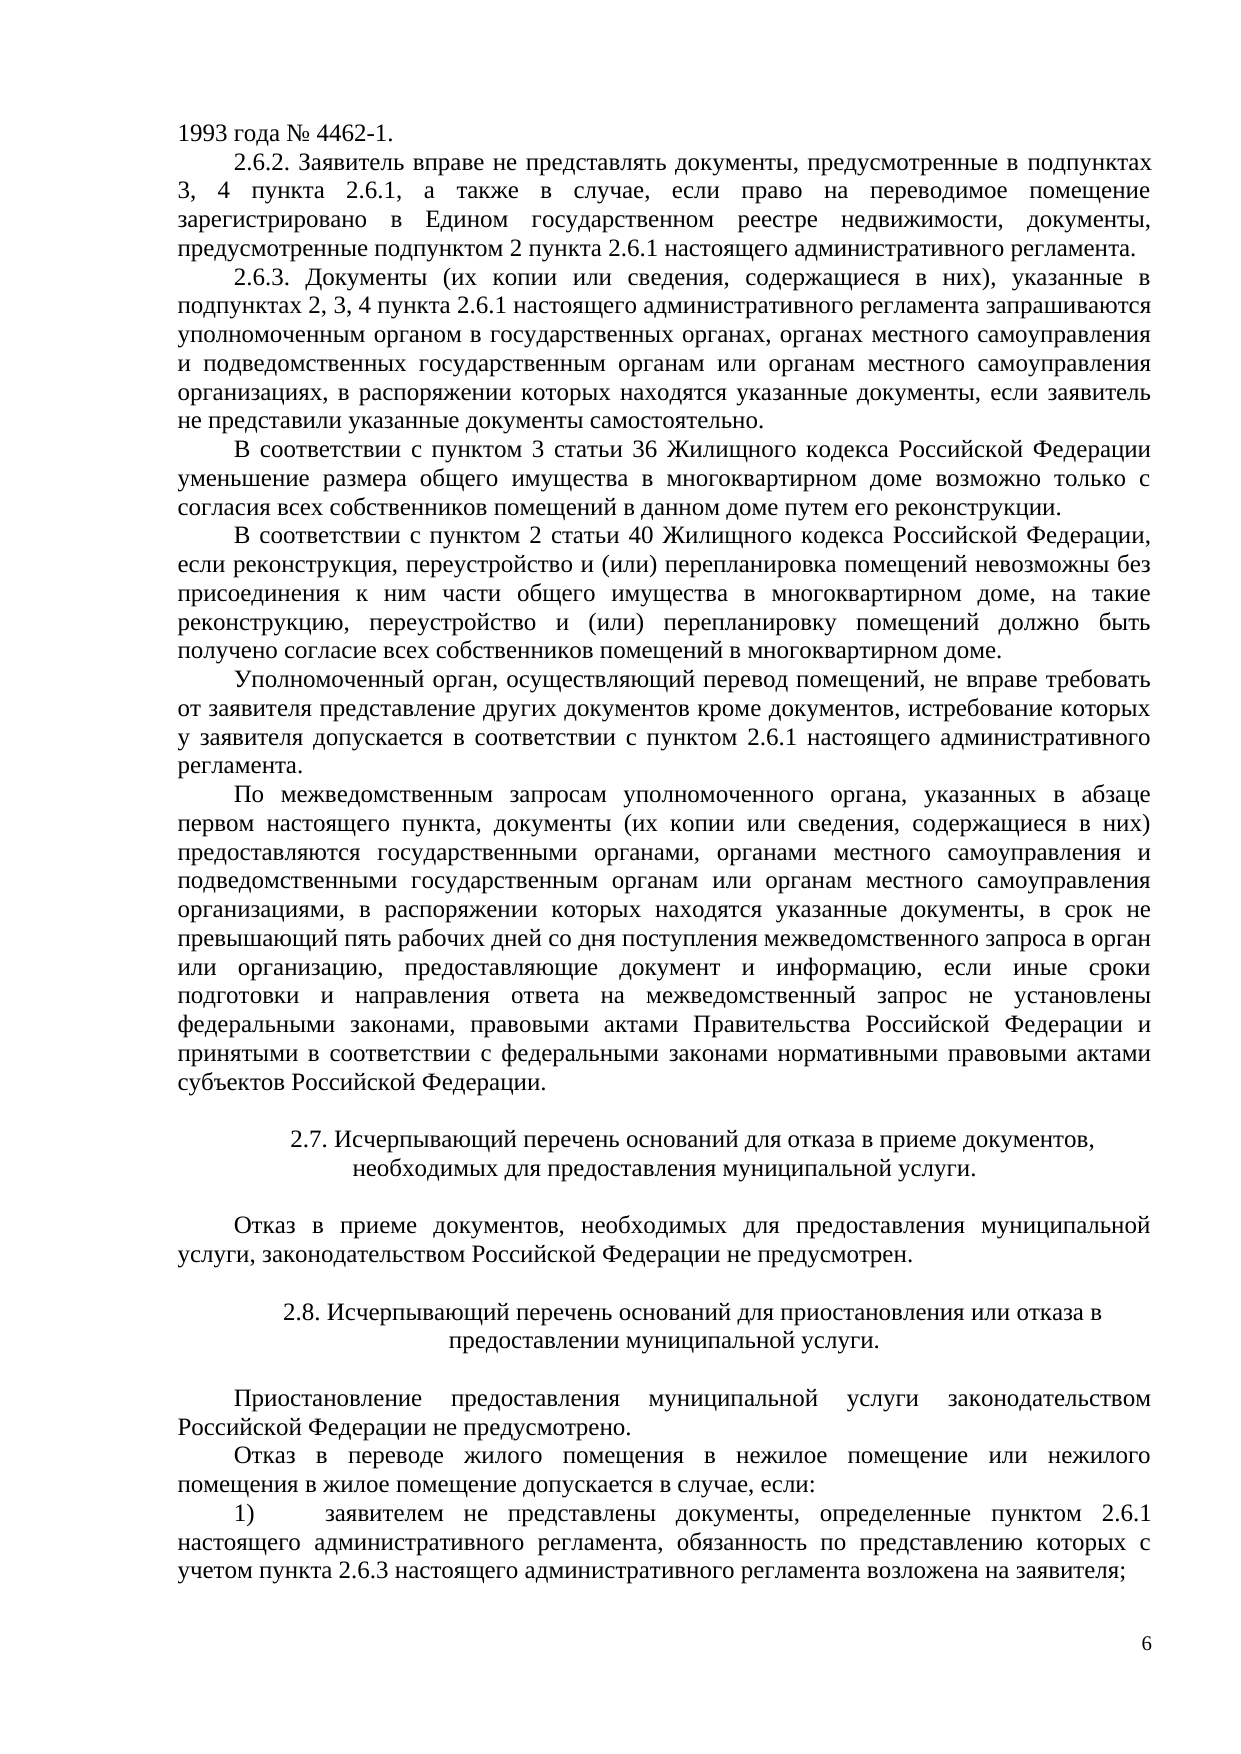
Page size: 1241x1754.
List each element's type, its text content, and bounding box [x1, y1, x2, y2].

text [177, 118, 1152, 147]
text В соответствии с пунктом 3 статьи 36 Жилищного кодекса Российской Федерации уменьшение размера общего имущества в многоквартирном доме возможно только с согласия всех собственников помещений в данном доме путем его реконструкции. [177, 434, 1152, 521]
text Отказ в переводе жилого помещения в нежилое помещение или нежилого помещения в жилое помещение допускается в случае, если: [177, 1441, 1152, 1498]
text Приостановление предоставления муниципальной услуги законодательством Российской Федерации не предусмотрено. [177, 1383, 1152, 1441]
text 2.6.3. Документы (их копии или сведения, содержащиеся в них), указанные в подпунктах 2, 3, 4 пункта 2.6.1 настоящего административного регламента запрашиваются уполномоченным органом в государственных органах, органах местного самоуправления и подведомственных государственным органам или органам местного самоуправления организациях, в распоряжении которых находятся указанные документы, если заявитель не представили указанные документы самостоятельно. [177, 262, 1152, 434]
text По межведомственным запросам уполномоченного органа, указанных в абзаце первом настоящего пункта, документы (их копии или сведения, содержащиеся в них) предоставляются государственными органами, органами местного самоуправления и подведомственными государственным органам или органам местного самоуправления организациями, в распоряжении которых находятся указанные документы, в срок не превышающий пять рабочих дней со дня поступления межведомственного запроса в орган или организацию, предоставляющие документ и информацию, если иные сроки подготовки и направления ответа на межведомственный запрос не установлены федеральными законами, правовыми актами Правительства Российской Федерации и принятыми в соответствии с федеральными законами нормативными правовыми актами субъектов Российской Федерации. [177, 779, 1152, 1096]
list заявителем не представлены документы, определенные пунктом 2.6.1 настоящего административного регламента, обязанность по представлению которых с учетом пункта 2.6.3 настоящего административного регламента возложена на заявителя; [177, 1498, 1152, 1584]
text 2.7. Исчерпывающий перечень оснований для отказа в приеме документов, необходимых для предоставления муниципальной услуги. [177, 1124, 1152, 1182]
text Отказ в приеме документов, необходимых для предоставления муниципальной услуги, законодательством Российской Федерации не предусмотрен. [177, 1211, 1152, 1268]
text В соответствии с пунктом 2 статьи 40 Жилищного кодекса Российской Федерации, если реконструкция, переустройство и (или) перепланировка помещений невозможны без присоединения к ним части общего имущества в многоквартирном доме, на такие реконструкцию, переустройство и (или) перепланировку помещений должно быть получено согласие всех собственников помещений в многоквартирном доме. [177, 521, 1152, 664]
text Уполномоченный орган, осуществляющий перевод помещений, не вправе требовать от заявителя представление других документов кроме документов, истребование которых у заявителя допускается в соответствии с пунктом 2.6.1 настоящего административного регламента. [177, 664, 1152, 779]
text 2.8. Исчерпывающий перечень оснований для приостановления или отказа в предоставлении муниципальной услуги. [177, 1297, 1152, 1354]
text 2.6.2. Заявитель вправе не представлять документы, предусмотренные в подпунктах 3, 4 пункта 2.6.1, а также в случае, если право на переводимое помещение зарегистрировано в Едином государственном реестре недвижимости, документы, предусмотренные подпунктом 2 пункта 2.6.1 настоящего административного регламента. [177, 147, 1152, 262]
